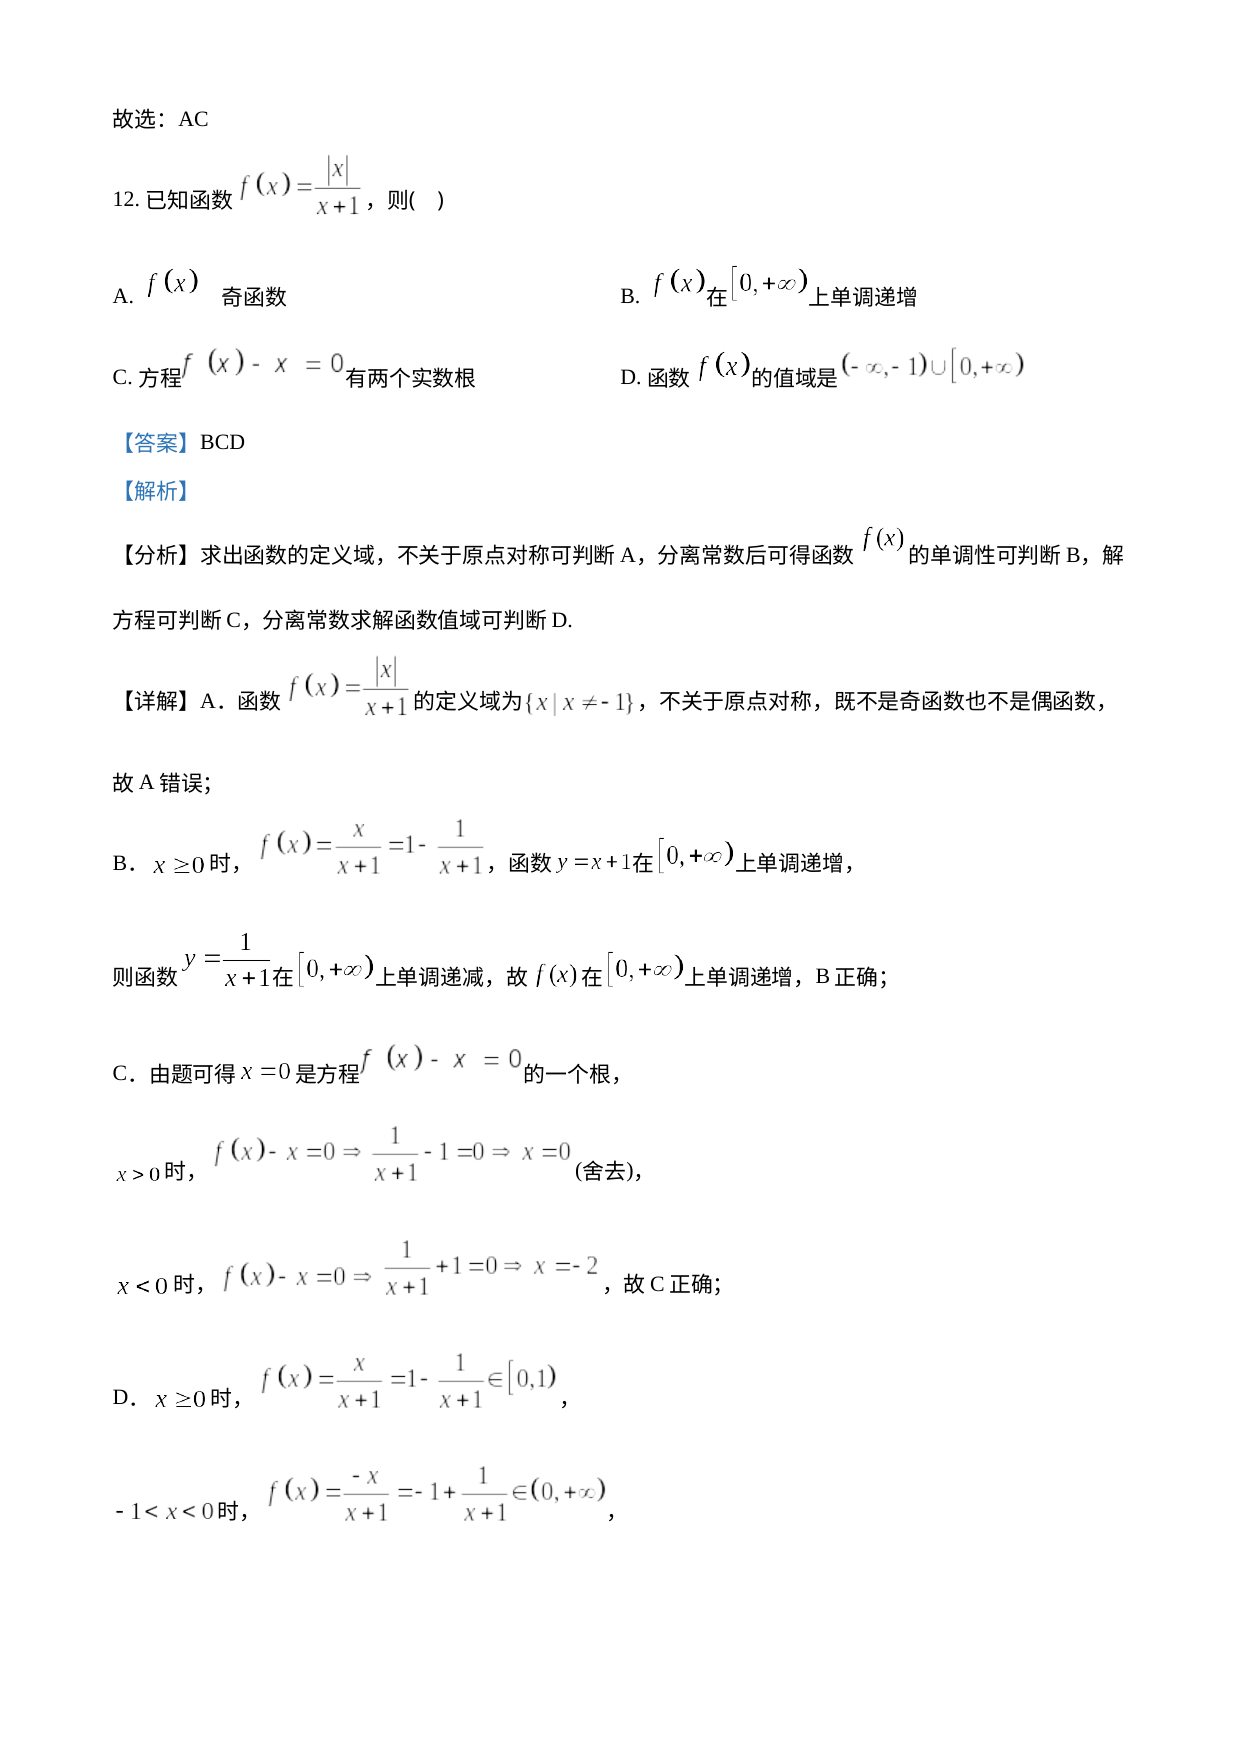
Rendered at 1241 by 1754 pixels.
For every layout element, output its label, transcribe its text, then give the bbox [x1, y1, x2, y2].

text 时，，故C正确； [112, 1234, 1128, 1332]
text 则函数在上单调递减，故在上单调递增，B正确； [112, 927, 1128, 1024]
text 【答案】BCD [112, 425, 1128, 458]
text 时，， [112, 1461, 1128, 1558]
text C．由题可得是方程的一个根， [112, 1040, 1128, 1105]
text C. 方程有两个实数根 D. 函数的值域是 [112, 344, 1128, 409]
text B．时，，函数在上单调递增， [112, 813, 1128, 911]
text 12. 已知函数，则( ) [112, 150, 1128, 248]
text 【分析】求出函数的定义域，不关于原点对称可判断A，分离常数后可得函数的单调性可判断B，解方程可判断C，分离常数求解函数值域可判断D. [112, 522, 1128, 636]
text D．时，， [112, 1348, 1128, 1445]
text A. 奇函数 B. 在上单调递增 [112, 263, 1128, 328]
text 故选：AC [112, 102, 1128, 134]
text 时，(舍去)， [112, 1121, 1128, 1218]
text 【解析】 [112, 473, 1128, 506]
text 【详解】A．函数的定义域为，不关于原点对称，既不是奇函数也不是偶函数，故A错误； [112, 651, 1128, 798]
